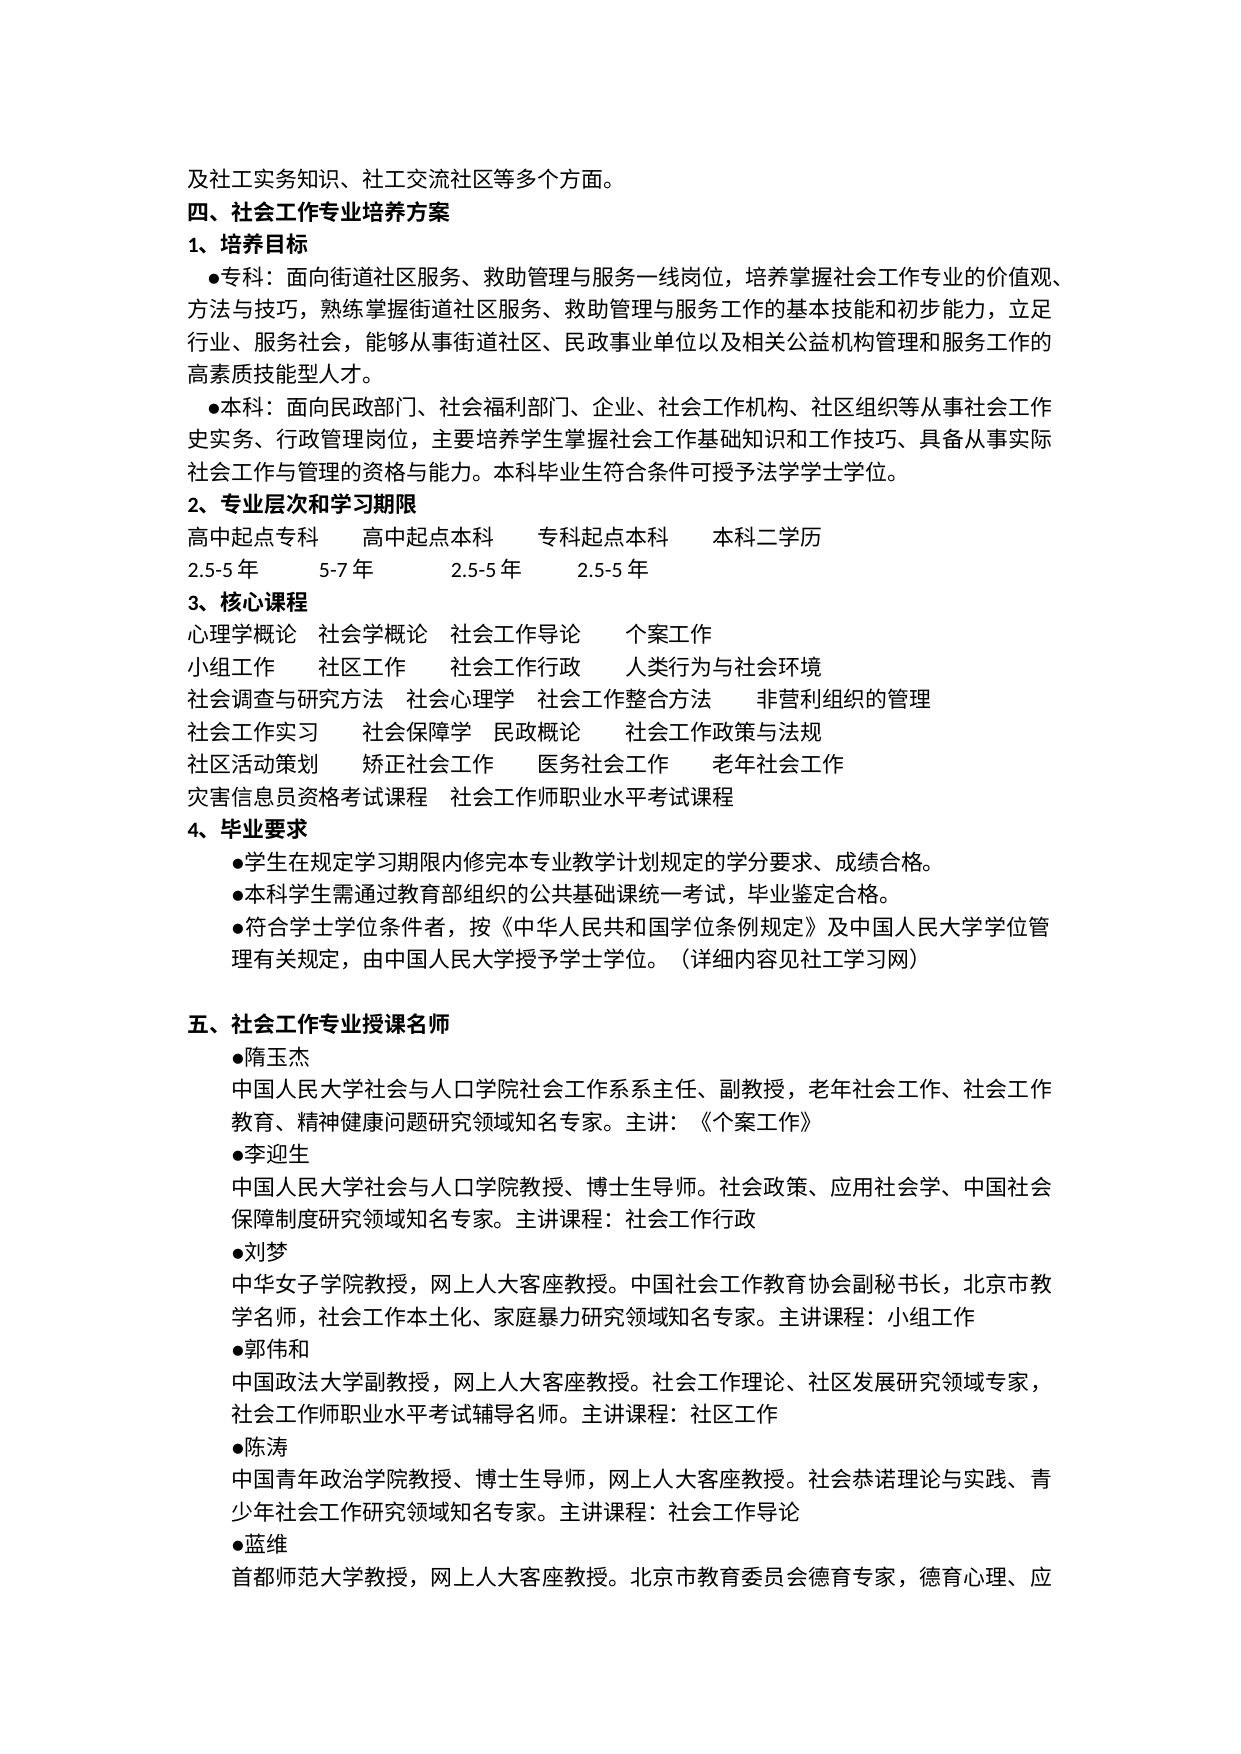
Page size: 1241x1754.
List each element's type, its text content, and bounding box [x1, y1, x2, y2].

text 中国青年政治学院教授、博士生导师，网上人大客座教授。社会恭诺理论与实践、青少年社会工作研究领域知名专家。主讲课程：社会工作导论 [231, 1462, 1053, 1527]
text ●蓝维 [231, 1527, 1053, 1559]
text ●本科：面向民政部门、社会福利部门、企业、社会工作机构、社区组织等从事社会工作史实务、行政管理岗位，主要培养学生掌握社会工作基础知识和工作技巧、具备从事实际社会工作与管理的资格与能力。本科毕业生符合条件可授予法学学士学位。 [187, 389, 1053, 487]
text ●学生在规定学习期限内修完本专业教学计划规定的学分要求、成绩合格。 [231, 844, 1053, 877]
text 心理学概论 社会学概论 社会工作导论 个案工作 [187, 617, 1053, 649]
text 社会调查与研究方法 社会心理学 社会工作整合方法 非营利组织的管理 [187, 682, 1053, 714]
text ●隋玉杰 [231, 1039, 1053, 1072]
text ●本科学生需通过教育部组织的公共基础课统一考试，毕业鉴定合格。 [231, 877, 1053, 909]
text 中国人民大学社会与人口学院教授、博士生导师。社会政策、应用社会学、中国社会保障制度研究领域知名专家。主讲课程：社会工作行政 [231, 1169, 1053, 1234]
text ●符合学士学位条件者，按《中华人民共和国学位条例规定》及中国人民大学学位管理有关规定，由中国人民大学授予学士学位。（详细内容见社工学习网） [231, 909, 1053, 974]
text 社区活动策划 矫正社会工作 医务社会工作 老年社会工作 [187, 747, 1053, 779]
text 1、培养目标 [187, 227, 1053, 259]
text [187, 162, 1053, 194]
text 中国人民大学社会与人口学院社会工作系系主任、副教授，老年社会工作、社会工作教育、精神健康问题研究领域知名专家。主讲：《个案工作》 [231, 1072, 1053, 1137]
text 灾害信息员资格考试课程 社会工作师职业水平考试课程 [187, 779, 1053, 812]
text ●刘梦 [231, 1234, 1053, 1267]
text 高中起点专科 高中起点本科 专科起点本科 本科二学历 [187, 519, 1053, 552]
text ●李迎生 [231, 1137, 1053, 1169]
text 五、社会工作专业授课名师 [187, 1007, 1053, 1039]
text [231, 1559, 1053, 1592]
text 4、毕业要求 [187, 812, 1053, 844]
text 四、社会工作专业培养方案 [187, 194, 1053, 227]
text 3、核心课程 [187, 584, 1053, 617]
text 中华女子学院教授，网上人大客座教授。中国社会工作教育协会副秘书长，北京市教学名师，社会工作本土化、家庭暴力研究领域知名专家。主讲课程：小组工作 [231, 1267, 1053, 1332]
text 小组工作 社区工作 社会工作行政 人类行为与社会环境 [187, 649, 1053, 682]
text 社会工作实习 社会保障学 民政概论 社会工作政策与法规 [187, 714, 1053, 747]
text 2.5-5年 5-7年 2.5-5年 2.5-5年 [187, 552, 1053, 584]
text ●专科：面向街道社区服务、救助管理与服务一线岗位，培养掌握社会工作专业的价值观、方法与技巧，熟练掌握街道社区服务、救助管理与服务工作的基本技能和初步能力，立足行业、服务社会，能够从事街道社区、民政事业单位以及相关公益机构管理和服务工作的高素质技能型人才。 [187, 259, 1053, 389]
text 中国政法大学副教授，网上人大客座教授。社会工作理论、社区发展研究领域专家，社会工作师职业水平考试辅导名师。主讲课程：社区工作 [231, 1364, 1053, 1429]
text ●陈涛 [231, 1429, 1053, 1462]
text ●郭伟和 [231, 1332, 1053, 1364]
text 2、专业层次和学习期限 [187, 487, 1053, 519]
